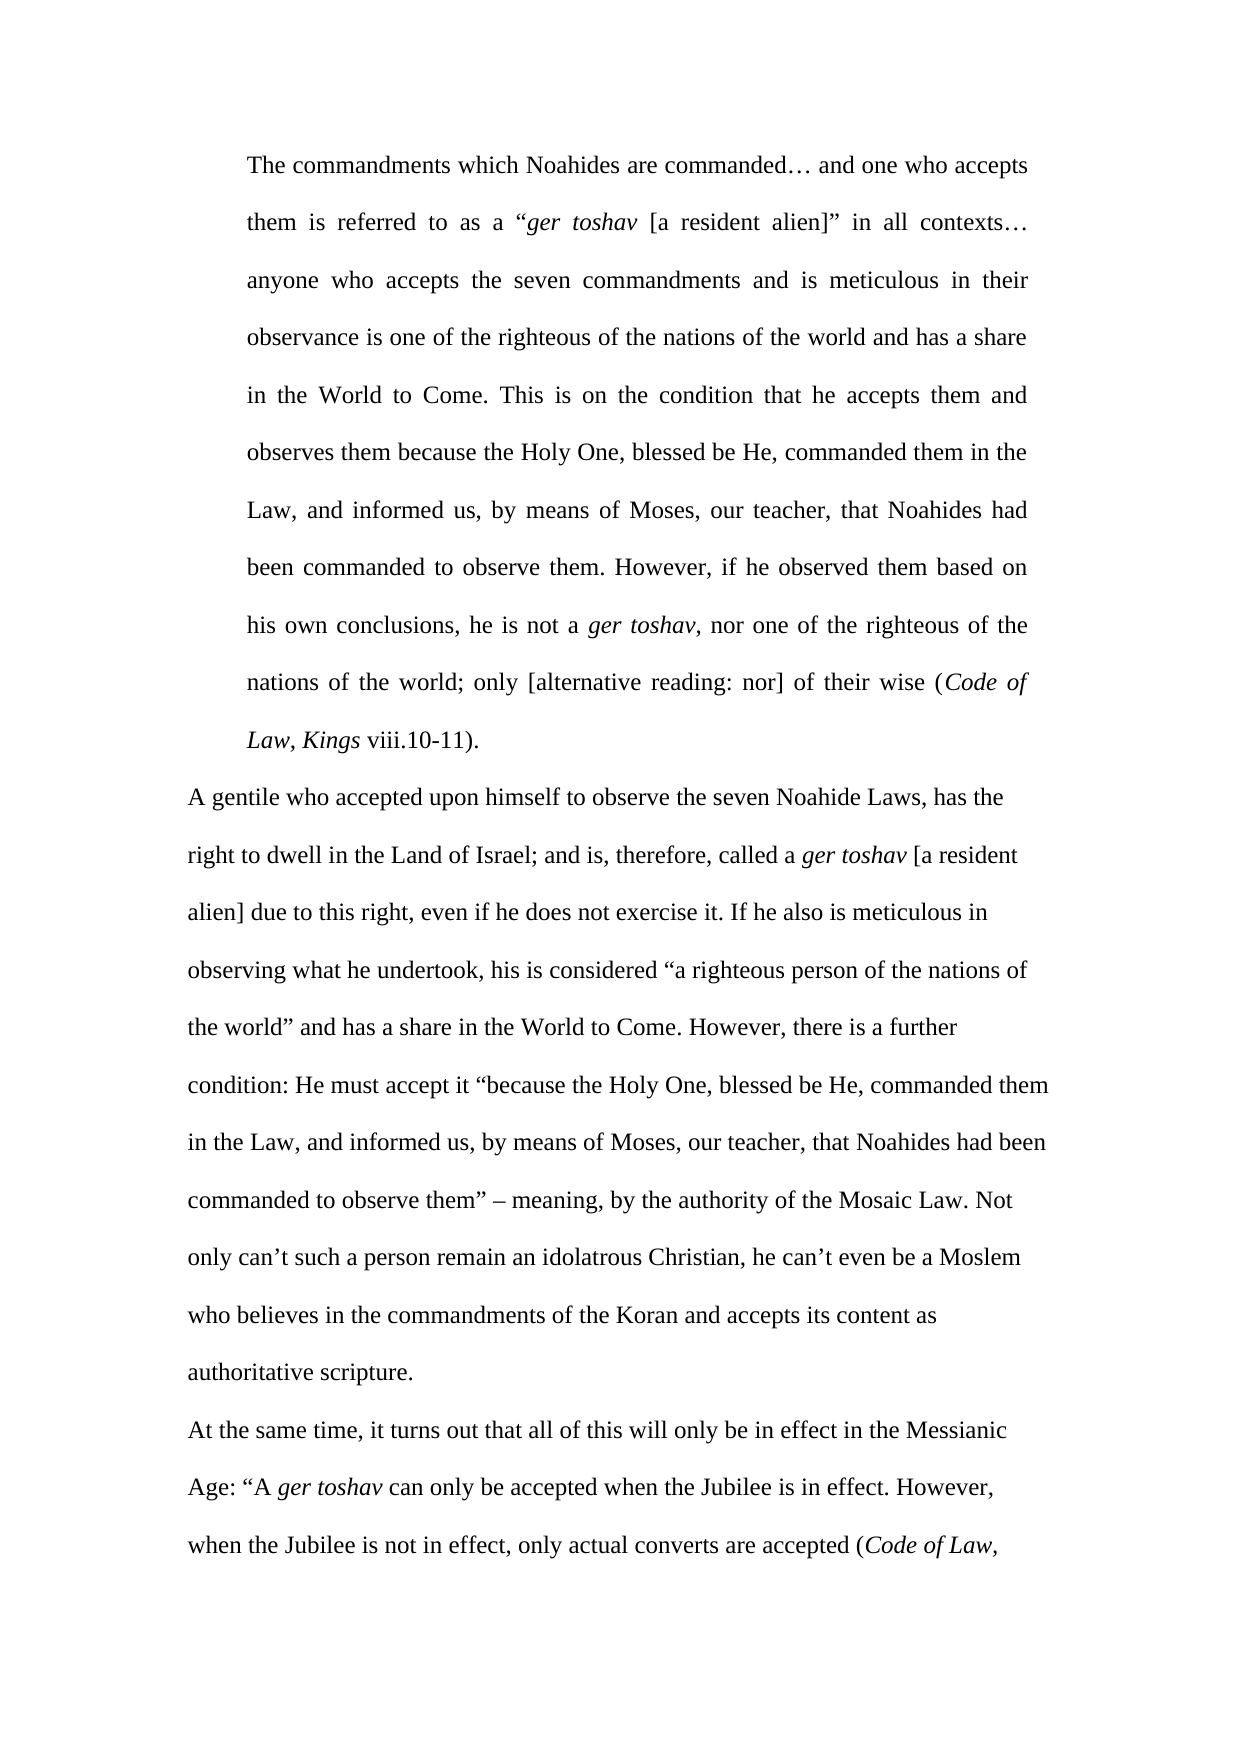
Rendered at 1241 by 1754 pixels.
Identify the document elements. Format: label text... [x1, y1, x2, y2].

text The commandments which Noahides are commanded… and one who accepts them is referred to as a “ger toshav [a resident alien]” in all contexts… anyone who accepts the seven commandments and is meticulous in their observance is one of the righteous of the nations of the world and has a share in the World to Come. This is on the condition that he accepts them and observes them because the Holy One, blessed be He, commanded them in the Law, and informed us, by means of Moses, our teacher, that Noahides had been commanded to observe them. However, if he observed them based on his own conclusions, he is not a ger toshav, nor one of the righteous of the nations of the world; only [alternative reading: nor] of their wise (Code of Law, Kings viii.10-11). [247, 150, 1028, 754]
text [187, 1415, 1053, 1559]
text A gentile who accepted upon himself to observe the seven Noahide Laws, has the right to dwell in the Land of Israel; and is, therefore, called a ger toshav [a resident alien] due to this right, even if he does not exercise it. If he also is meticulous in observing what he undertook, his is considered “a righteous person of the nations of the world” and has a share in the World to Come. However, there is a further condition: He must accept it “because the Holy One, blessed be He, commanded them in the Law, and informed us, by means of Moses, our teacher, that Noahides had been commanded to observe them” – meaning, by the authority of the Mosaic Law. Not only can’t such a person remain an idolatrous Christian, he can’t even be a Moslem who believes in the commandments of the Koran and accepts its content as authoritative scripture. [187, 782, 1053, 1386]
